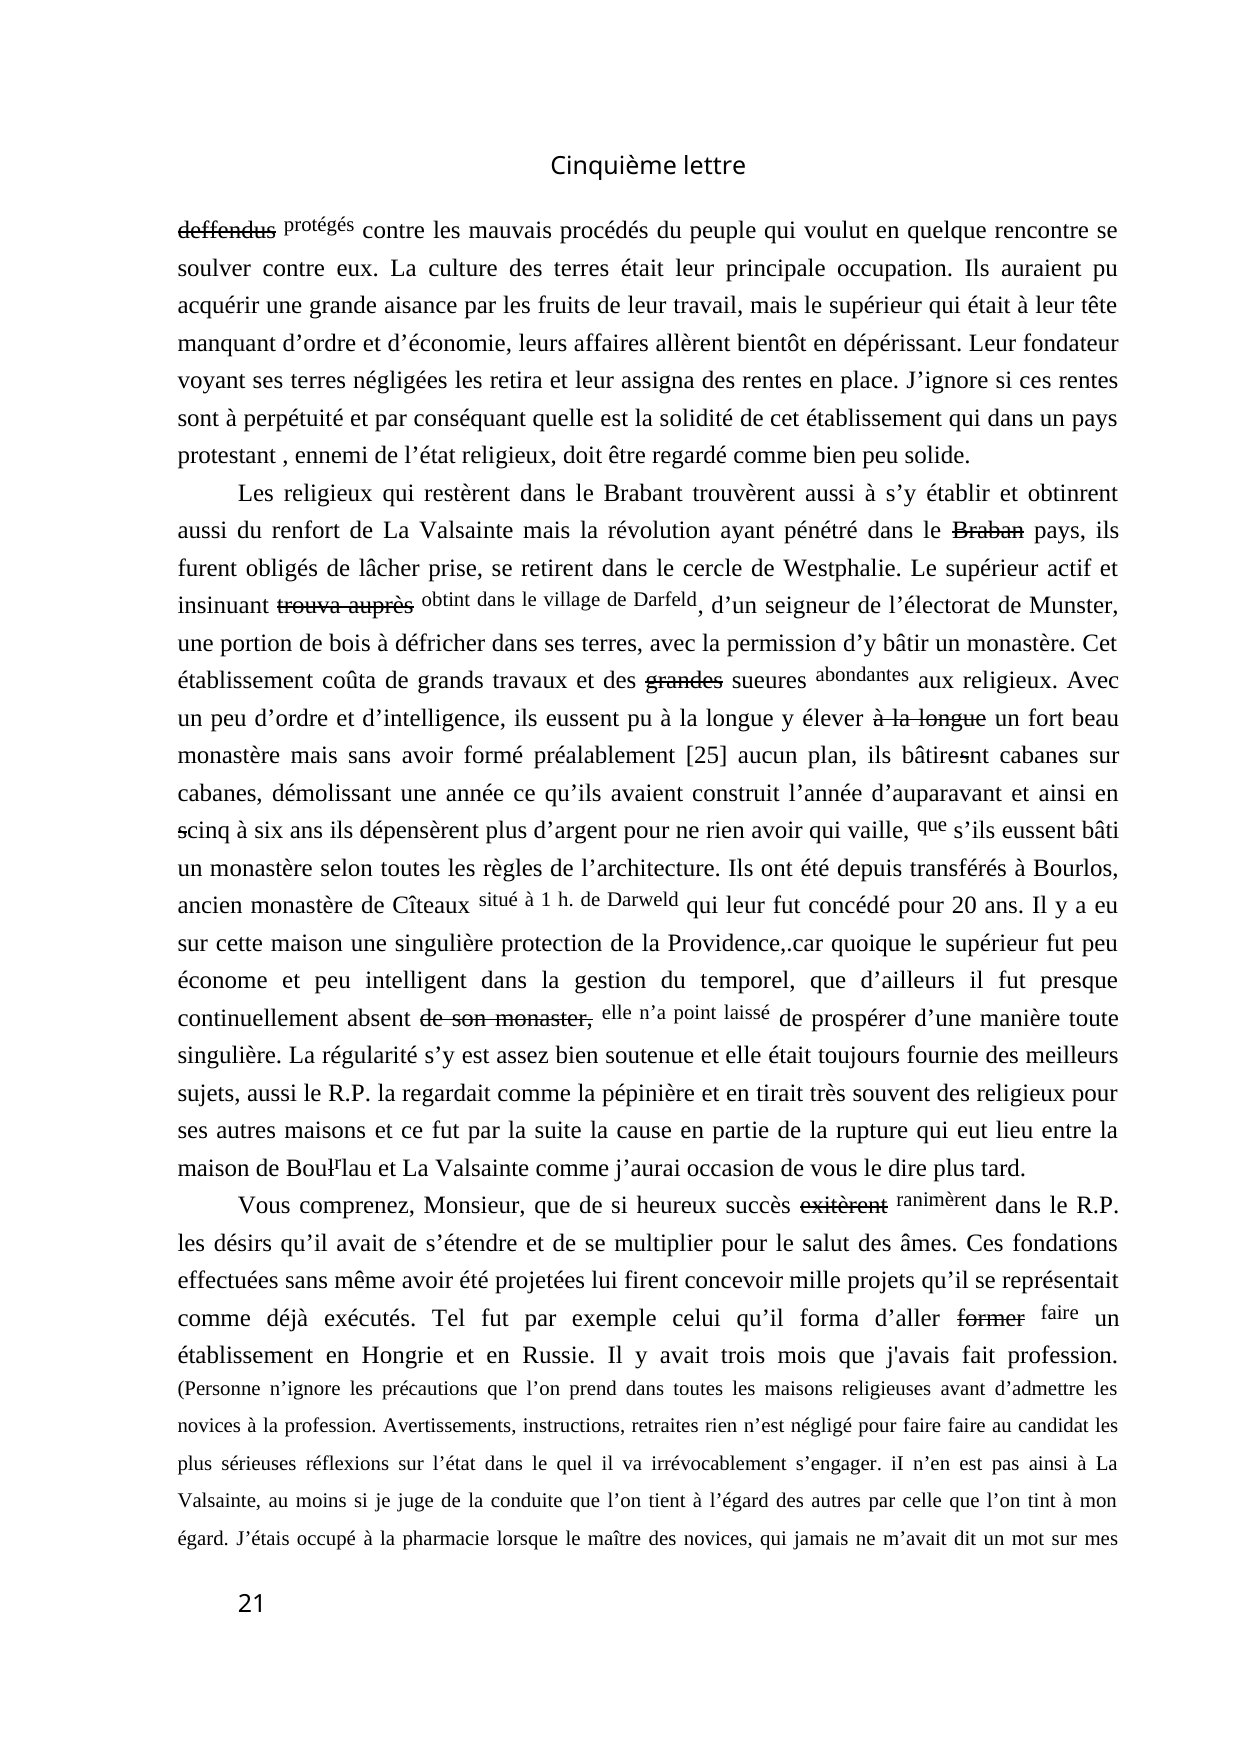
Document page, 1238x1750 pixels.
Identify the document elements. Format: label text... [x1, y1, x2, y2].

text Les religieux qui restèrent dans le Brabant trouvèrent aussi à s’y établir et obtinrent aussi du renfort de La Valsainte mais la révolution ayant pénétré dans le Braban pays, ils furent obligés de lâcher prise, se retirent dans le cercle de Westphalie. Le supérieur actif et insinuant trouva auprès obtint dans le village de Darfeld, d’un seigneur de l’électorat de Munster, une portion de bois à défricher dans ses terres, avec la permission d’y bâtir un monastère. Cet établissement coûta de grands travaux et des grandes sueures abondantes aux religieux. Avec un peu d’ordre et d’intelligence, ils eussent pu à la longue y élever à la longue un fort beau monastère mais sans avoir formé préalablement [25] aucun plan, ils bâtiresnt cabanes sur cabanes, démolissant une année ce qu’ils avaient construit l’année d’auparavant et ainsi en scinq à six ans ils dépensèrent plus d’argent pour ne rien avoir qui vaille, que s’ils eussent bâti un monastère selon toutes les règles de l’architecture. Ils ont été depuis transférés à Bourlos, ancien monastère de Cîteaux situé à 1 h. de Darweld qui leur fut concédé pour 20 ans. Il y a eu sur cette maison une singulière protection de la Providence,.car quoique le supérieur fut peu économe et peu intelligent dans la gestion du temporel, que d’ailleurs il fut presque continuellement absent de son monaster, elle n’a point laissé de prospérer d’une manière toute singulière. La régularité s’y est assez bien soutenue et elle était toujours fournie des meilleurs sujets, aussi le R.P. la regardait comme la pépinière et en tirait très souvent des religieux pour ses autres maisons et ce fut par la suite la cause en partie de la rupture qui eut lieu entre la maison de Boulrlau et La Valsainte comme j’aurai occasion de vous le dire plus tard. [177, 469, 1119, 1182]
